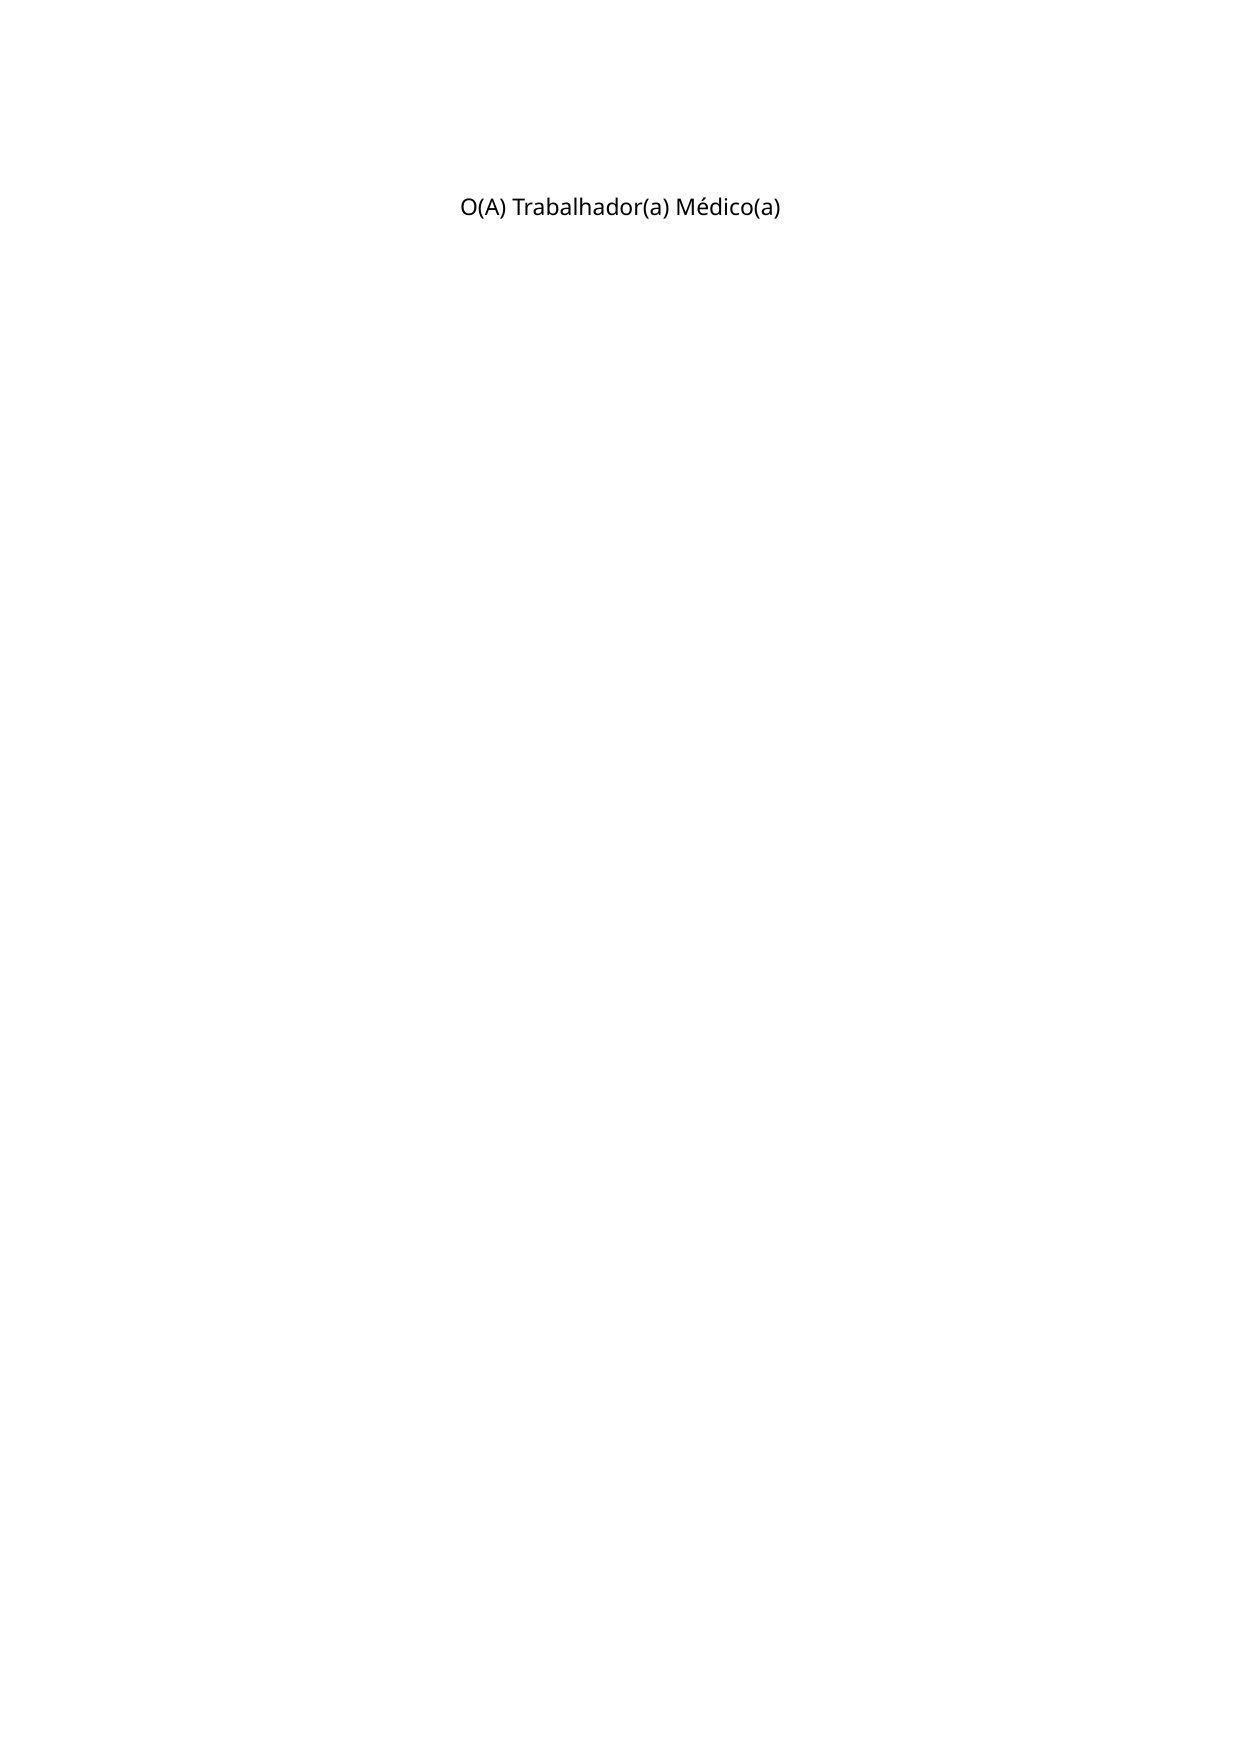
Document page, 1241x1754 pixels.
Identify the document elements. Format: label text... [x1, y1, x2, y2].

text O(A) Trabalhador(a) Médico(a) [187, 185, 1053, 223]
